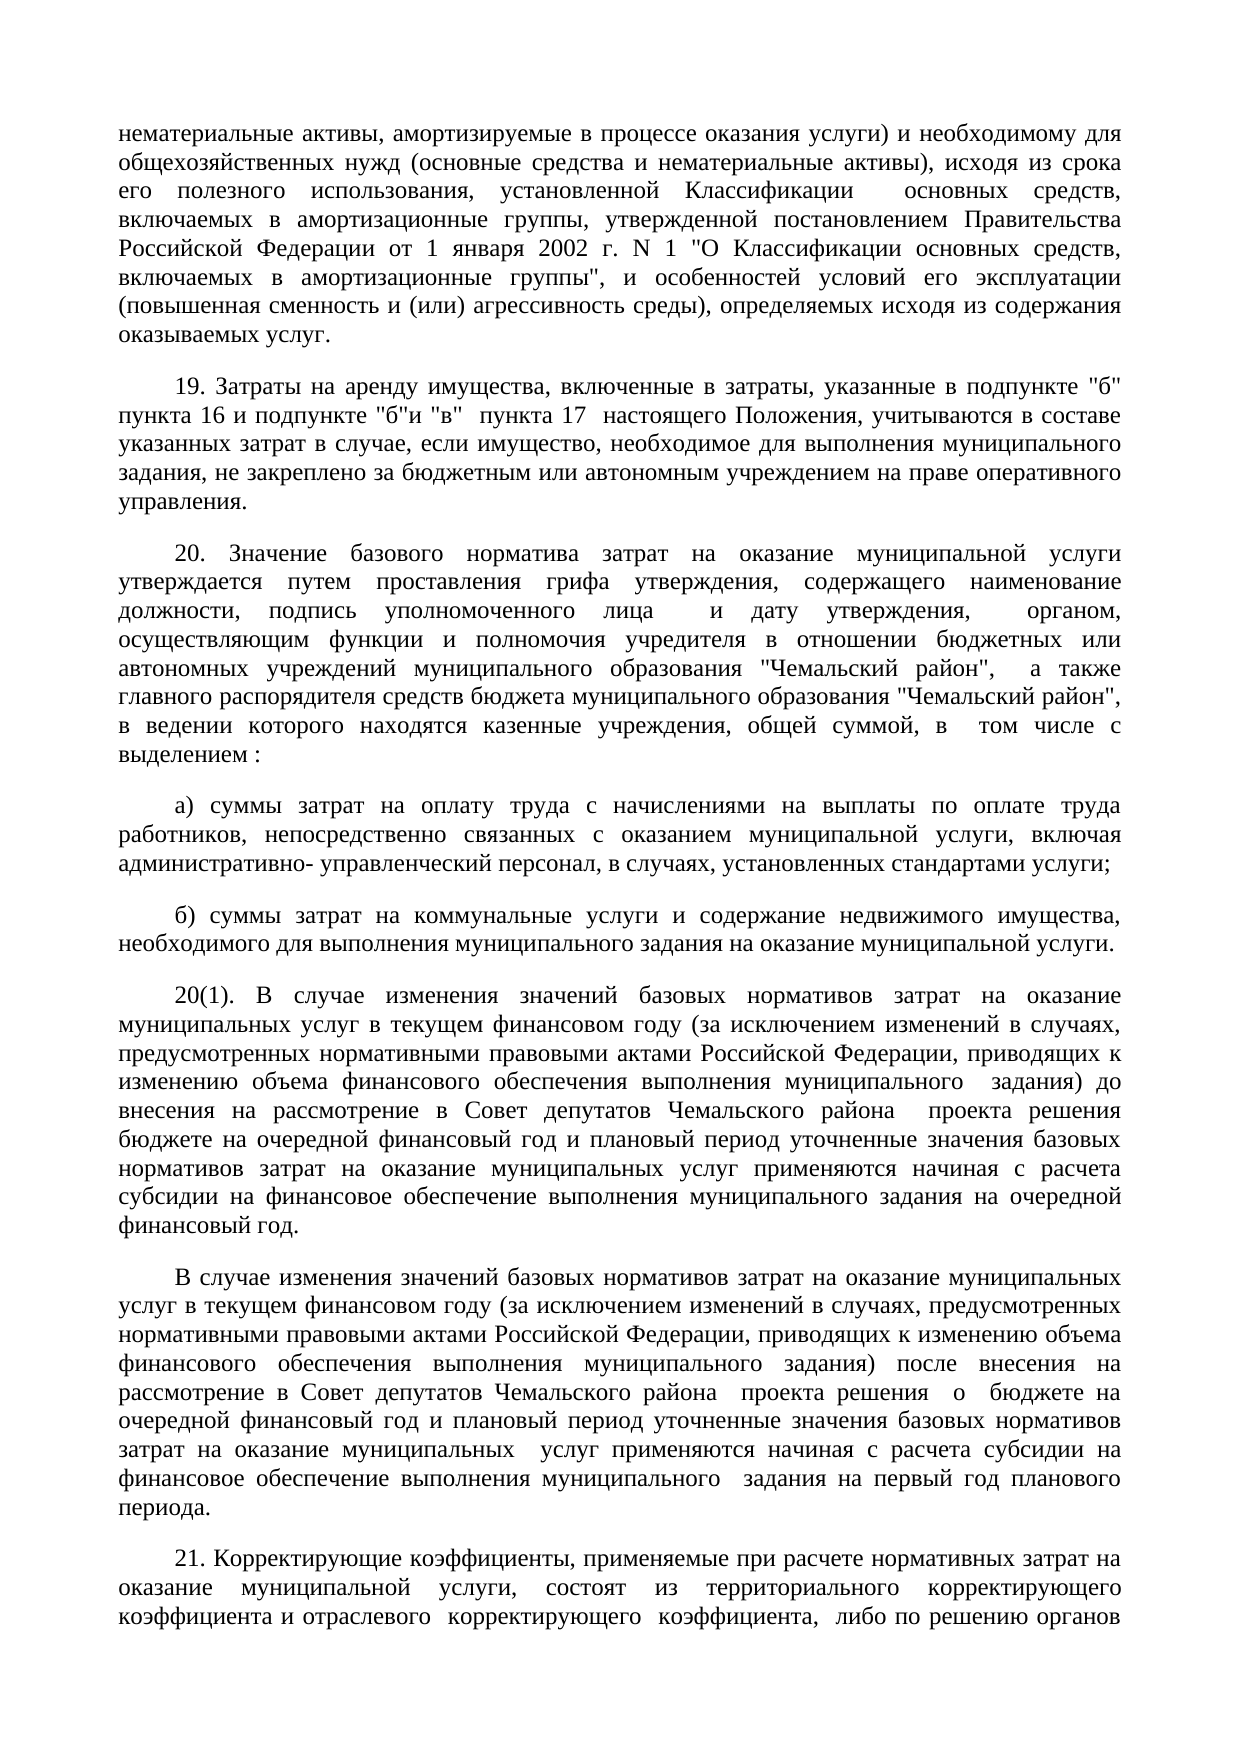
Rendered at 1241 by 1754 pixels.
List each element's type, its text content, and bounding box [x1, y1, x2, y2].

text 19. Затраты на аренду имущества, включенные в затраты, указанные в подпункте "б" пункта 16 и подпункте "б"и "в" пункта 17 настоящего Положения, учитываются в составе указанных затрат в случае, если имущество, необходимое для выполнения муниципального задания, не закреплено за бюджетным или автономным учреждением на праве оперативного управления. [118, 371, 1122, 515]
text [118, 1543, 1122, 1630]
text б) суммы затрат на коммунальные услуги и содержание недвижимого имущества, необходимого для выполнения муниципального задания на оказание муниципальной услуги. [118, 900, 1122, 957]
text В случае изменения значений базовых нормативов затрат на оказание муниципальных услуг в текущем финансовом году (за исключением изменений в случаях, предусмотренных нормативными правовыми актами Российской Федерации, приводящих к изменению объема финансового обеспечения выполнения муниципального задания) после внесения на рассмотрение в Совет депутатов Чемальского района проекта решения о бюджете на очередной финансовый год и плановый период уточненные значения базовых нормативов затрат на оказание муниципальных услуг применяются начиная с расчета субсидии на финансовое обеспечение выполнения муниципального задания на первый год планового периода. [118, 1262, 1122, 1521]
text а) суммы затрат на оплату труда с начислениями на выплаты по оплате труда работников, непосредственно связанных с оказанием муниципальной услуги, включая административно- управленческий персонал, в случаях, установленных стандартами услуги; [118, 791, 1122, 877]
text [118, 118, 1122, 348]
text 20. Значение базового норматива затрат на оказание муниципальной услуги утверждается путем проставления грифа утверждения, содержащего наименование должности, подпись уполномоченного лица и дату утверждения, органом, осуществляющим функции и полномочия учредителя в отношении бюджетных или автономных учреждений муниципального образования "Чемальский район", а также главного распорядителя средств бюджета муниципального образования "Чемальский район", в ведении которого находятся казенные учреждения, общей суммой, в том числе с выделением : [118, 538, 1122, 768]
text 20(1). В случае изменения значений базовых нормативов затрат на оказание муниципальных услуг в текущем финансовом году (за исключением изменений в случаях, предусмотренных нормативными правовыми актами Российской Федерации, приводящих к изменению объема финансового обеспечения выполнения муниципального задания) до внесения на рассмотрение в Совет депутатов Чемальского района проекта решения бюджете на очередной финансовый год и плановый период уточненные значения базовых нормативов затрат на оказание муниципальных услуг применяются начиная с расчета субсидии на финансовое обеспечение выполнения муниципального задания на очередной финансовый год. [118, 980, 1122, 1239]
